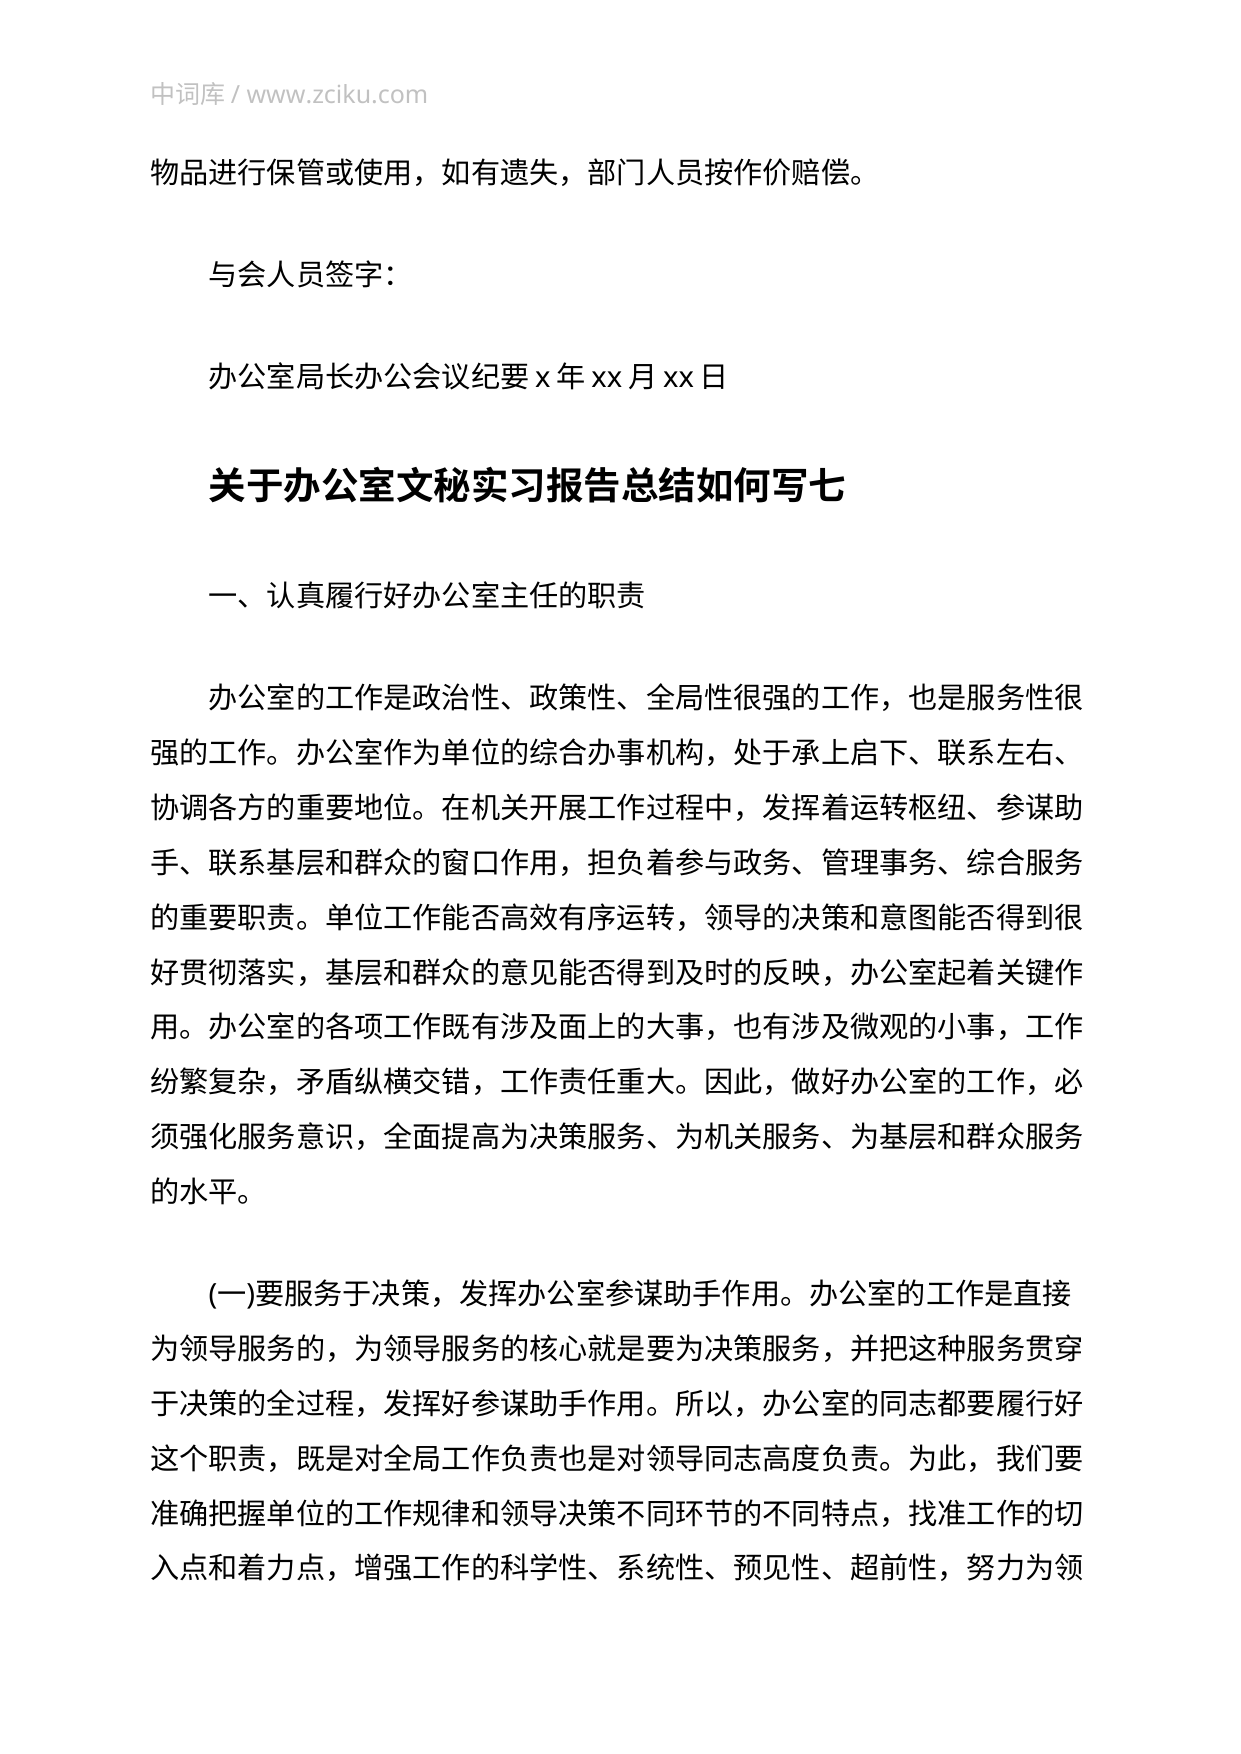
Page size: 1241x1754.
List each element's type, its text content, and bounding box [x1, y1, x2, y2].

text 与会人员签字： [150, 252, 1090, 294]
text 办公室的工作是政治性、政策性、全局性很强的工作，也是服务性很强的工作。办公室作为单位的综合办事机构，处于承上启下、联系左右、协调各方的重要地位。在机关开展工作过程中，发挥着运转枢纽、参谋助手、联系基层和群众的窗口作用，担负着参与政务、管理事务、综合服务的重要职责。单位工作能否高效有序运转，领导的决策和意图能否得到很好贯彻落实，基层和群众的意见能否得到及时的反映，办公室起着关键作用。办公室的各项工作既有涉及面上的大事，也有涉及微观的小事，工作纷繁复杂，矛盾纵横交错，工作责任重大。因此，做好办公室的工作，必须强化服务意识，全面提高为决策服务、为机关服务、为基层和群众服务的水平。 [150, 675, 1090, 1211]
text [150, 1271, 1090, 1587]
text 一、认真履行好办公室主任的职责 [150, 573, 1090, 615]
text 关于办公室文秘实习报告总结如何写七 [150, 456, 1090, 510]
text 办公室局长办公会议纪要x年xx月xx日 [150, 353, 1090, 396]
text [150, 150, 1090, 192]
